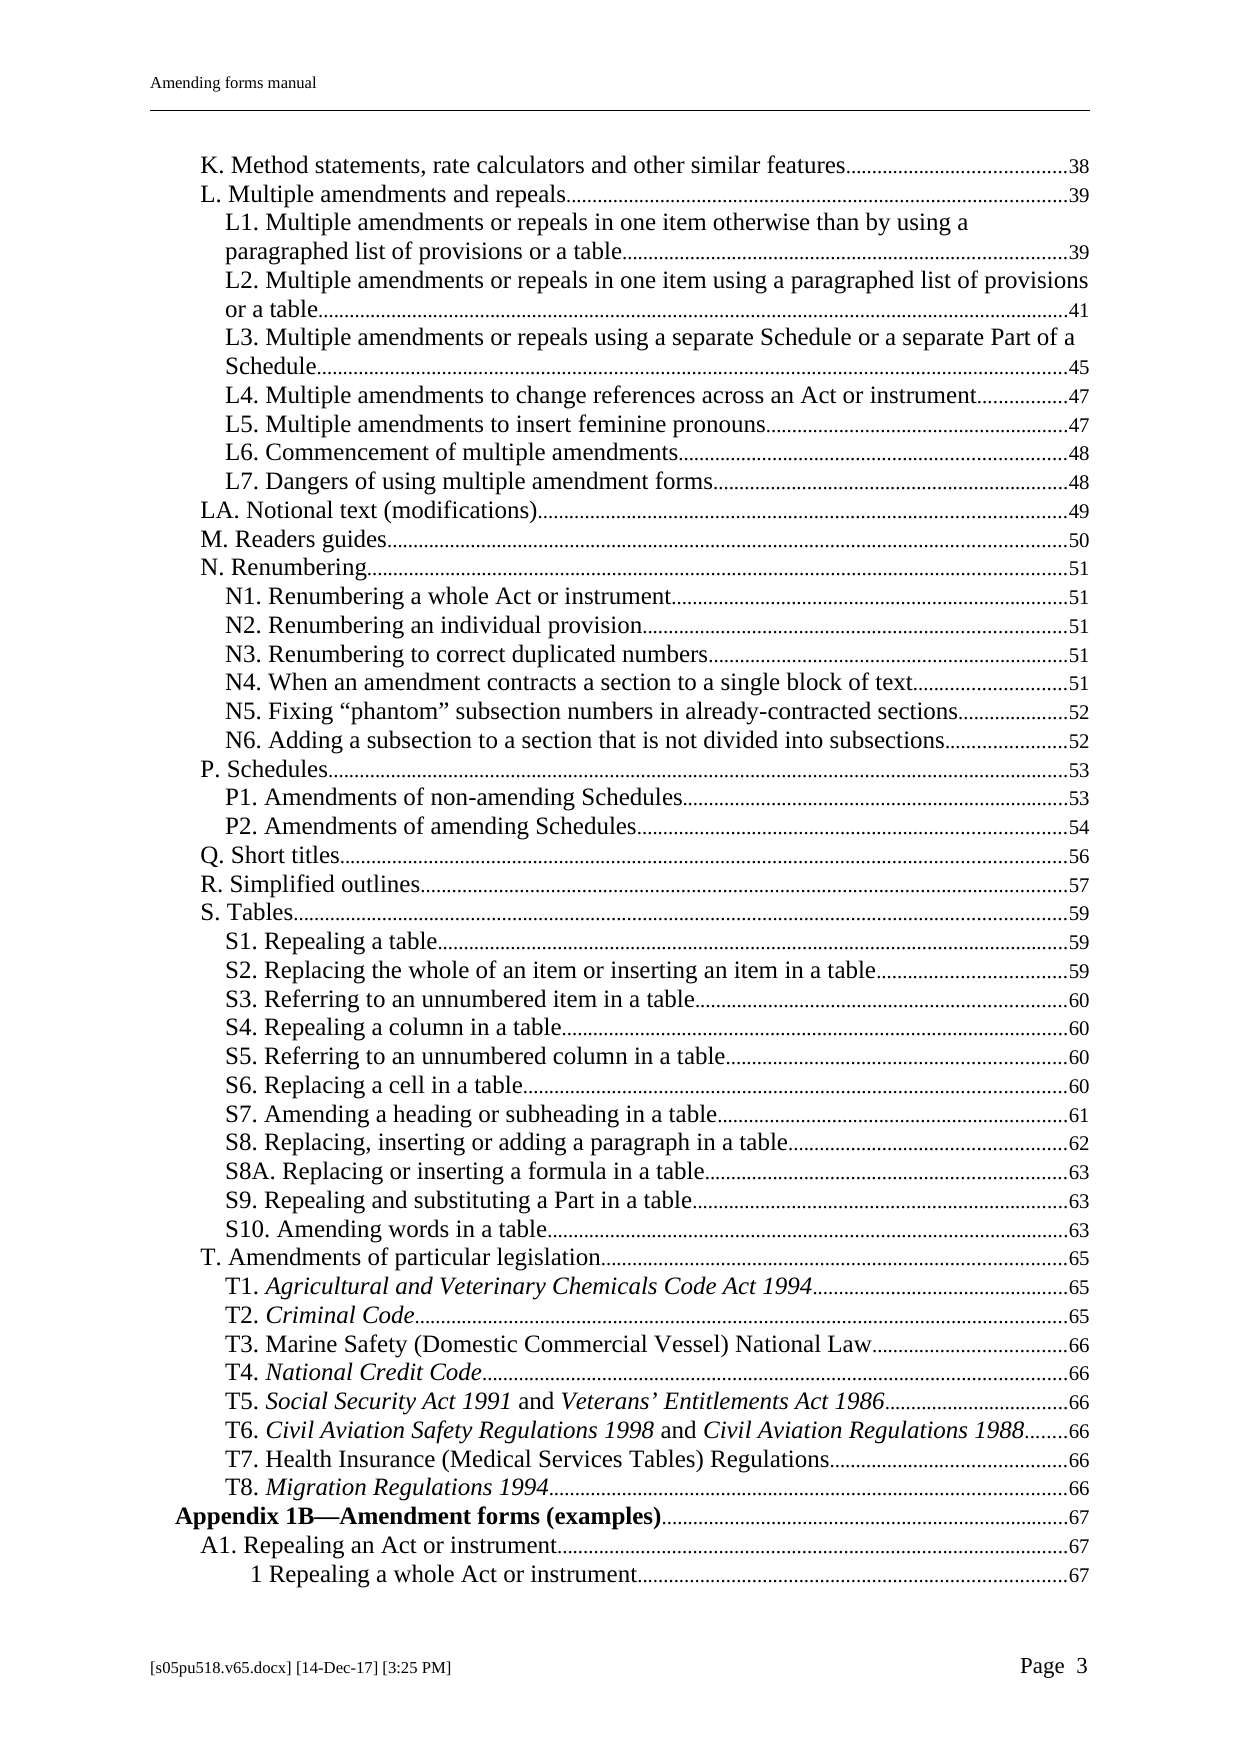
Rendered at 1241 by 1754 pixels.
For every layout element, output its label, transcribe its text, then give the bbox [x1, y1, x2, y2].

text S7. Amending a heading or subheading in a table 61 [225, 1099, 1090, 1127]
text T7. Health Insurance (Medical Services Tables) Regulations 66 [225, 1444, 1090, 1472]
text S5. Referring to an unnumbered column in a table 60 [225, 1041, 1090, 1070]
text M. Readers guides 50 [200, 524, 1090, 552]
text R. Simplified outlines 57 [200, 869, 1090, 897]
text N6. Adding a subsection to a section that is not divided into subsections 52 [225, 725, 1090, 754]
text S. Tables 59 [200, 897, 1090, 926]
text T8. Migration Regulations 1994 66 [225, 1472, 1090, 1501]
text L6. Commencement of multiple amendments 48 [225, 437, 1090, 466]
text S1. Repealing a table 59 [225, 926, 1090, 955]
text N1. Renumbering a whole Act or instrument 51 [225, 581, 1090, 610]
text P. Schedules 53 [200, 754, 1090, 782]
text T. Amendments of particular legislation 65 [200, 1242, 1090, 1271]
text S3. Referring to an unnumbered item in a table 60 [225, 984, 1090, 1012]
text L1. Multiple amendments or repeals in one item otherwise than by using a paragraphed list of provisions or a table 39 [225, 207, 1090, 265]
text P1. Amendments of non-amending Schedules 53 [225, 782, 1090, 811]
text S8A. Replacing or inserting a formula in a table 63 [225, 1156, 1090, 1185]
text LA. Notional text (modifications) 49 [200, 495, 1090, 524]
text S6. Replacing a cell in a table 60 [225, 1070, 1090, 1099]
text S4. Repealing a column in a table 60 [225, 1012, 1090, 1041]
text N2. Renumbering an individual provision 51 [225, 610, 1090, 639]
text S2. Replacing the whole of an item or inserting an item in a table 59 [225, 955, 1090, 984]
text T3. Marine Safety (Domestic Commercial Vessel) National Law 66 [225, 1329, 1090, 1357]
text A1. Repealing an Act or instrument 67 [200, 1530, 1090, 1559]
text N3. Renumbering to correct duplicated numbers 51 [225, 639, 1090, 667]
text N. Renumbering 51 [200, 552, 1090, 581]
text T5. Social Security Act 1991 and Veterans’ Entitlements Act 1986 66 [225, 1386, 1090, 1415]
text S10. Amending words in a table 63 [225, 1214, 1090, 1242]
text T1. Agricultural and Veterinary Chemicals Code Act 1994 65 [225, 1271, 1090, 1300]
text S8. Replacing, inserting or adding a paragraph in a table 62 [225, 1127, 1090, 1156]
text L5. Multiple amendments to insert feminine pronouns 47 [225, 409, 1090, 437]
text L4. Multiple amendments to change references across an Act or instrument 47 [225, 380, 1090, 409]
text T4. National Credit Code 66 [225, 1357, 1090, 1386]
text L2. Multiple amendments or repeals in one item using a paragraphed list of provisions or a table 41 [225, 265, 1090, 322]
text Q. Short titles 56 [200, 840, 1090, 869]
text T2. Criminal Code 65 [225, 1300, 1090, 1329]
text K. Method statements, rate calculators and other similar features 38 [200, 150, 1090, 179]
text P2. Amendments of amending Schedules 54 [225, 811, 1090, 840]
text L. Multiple amendments and repeals 39 [200, 179, 1090, 207]
text Appendix 1B—Amendment forms (examples) 67 [175, 1501, 1090, 1530]
text N4. When an amendment contracts a section to a single block of text 51 [225, 667, 1090, 696]
text T6. Civil Aviation Safety Regulations 1998 and Civil Aviation Regulations 1988 66 [225, 1415, 1090, 1444]
text N5. Fixing “phantom” subsection numbers in already-contracted sections 52 [225, 696, 1090, 725]
text L7. Dangers of using multiple amendment forms 48 [225, 466, 1090, 495]
text S9. Repealing and substituting a Part in a table 63 [225, 1185, 1090, 1214]
text 1 Repealing a whole Act or instrument 67 [250, 1559, 1090, 1587]
text L3. Multiple amendments or repeals using a separate Schedule or a separate Part of a Schedule 45 [225, 322, 1090, 380]
